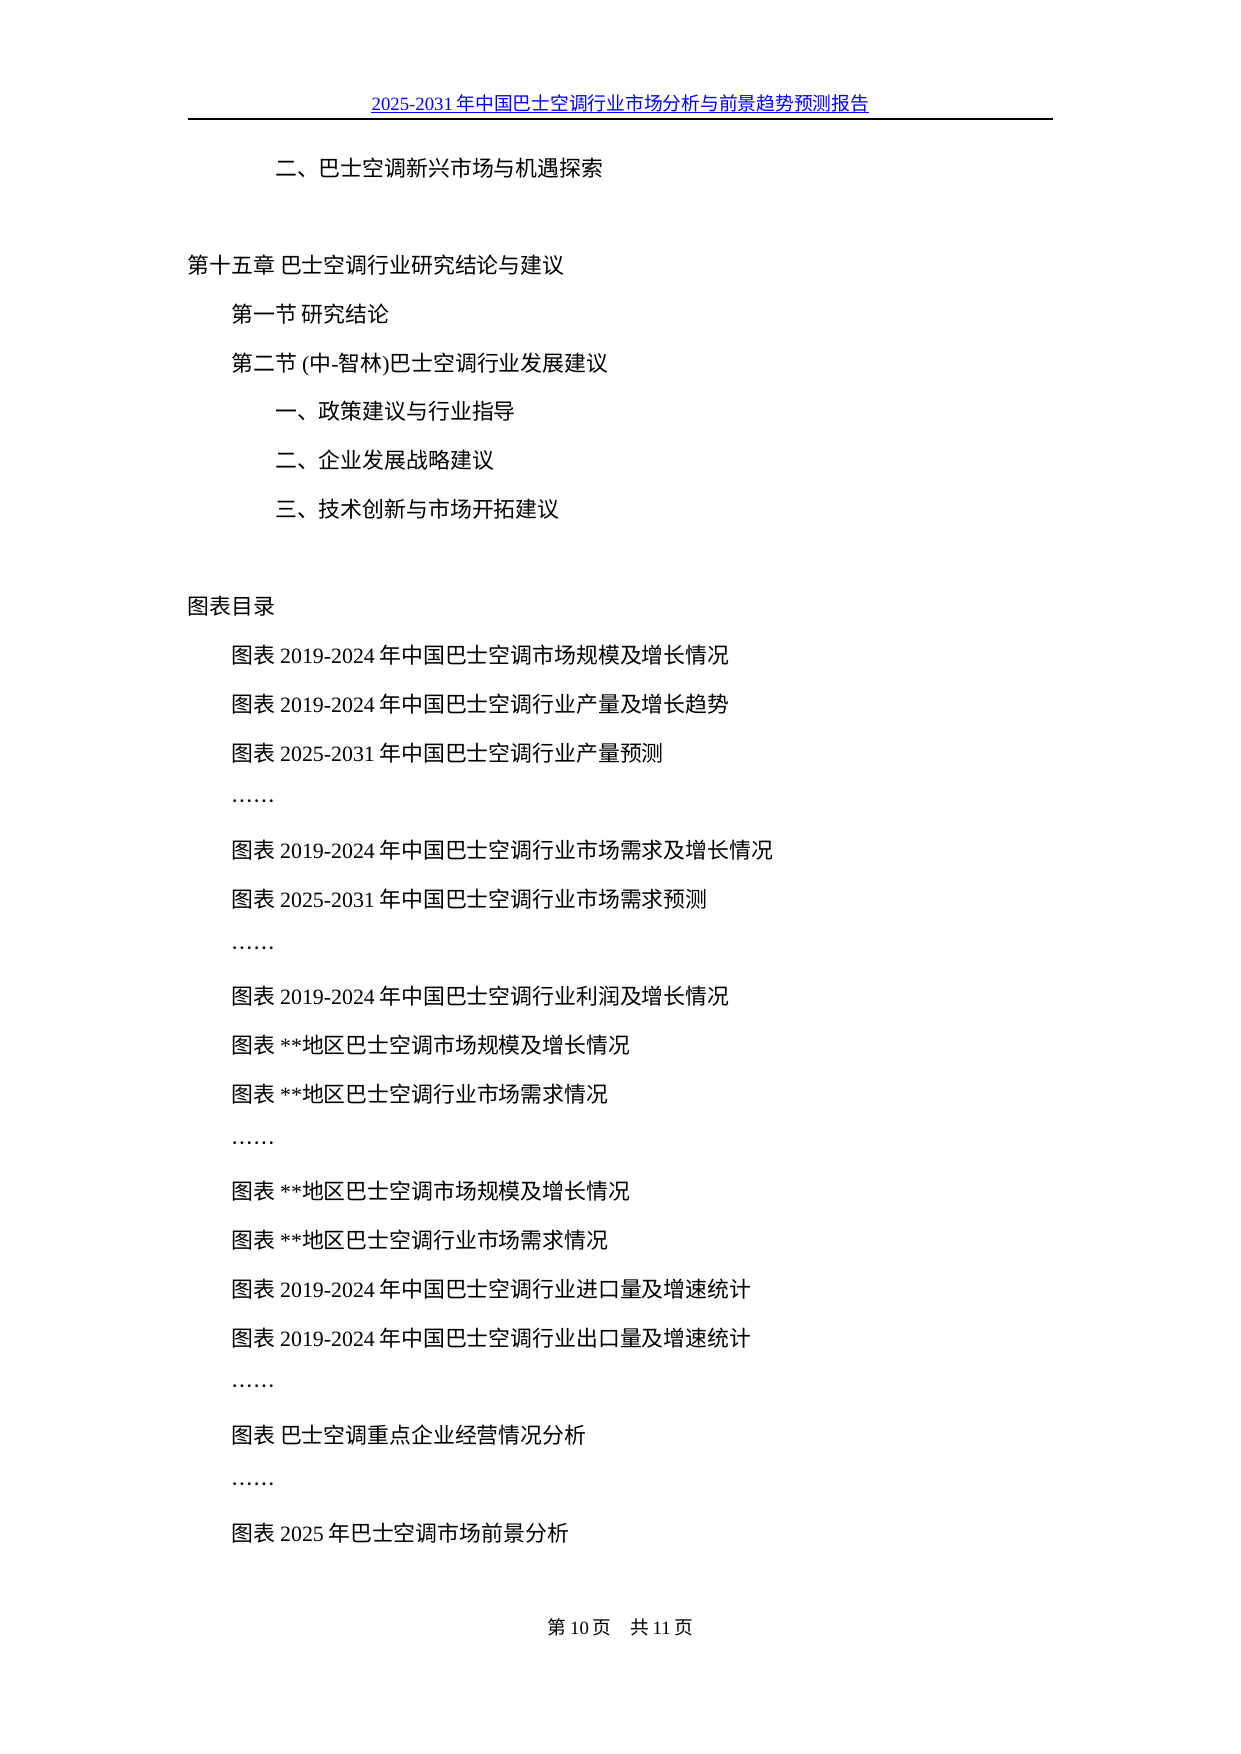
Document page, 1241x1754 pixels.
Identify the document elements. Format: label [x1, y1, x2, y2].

text [187, 150, 1053, 1548]
